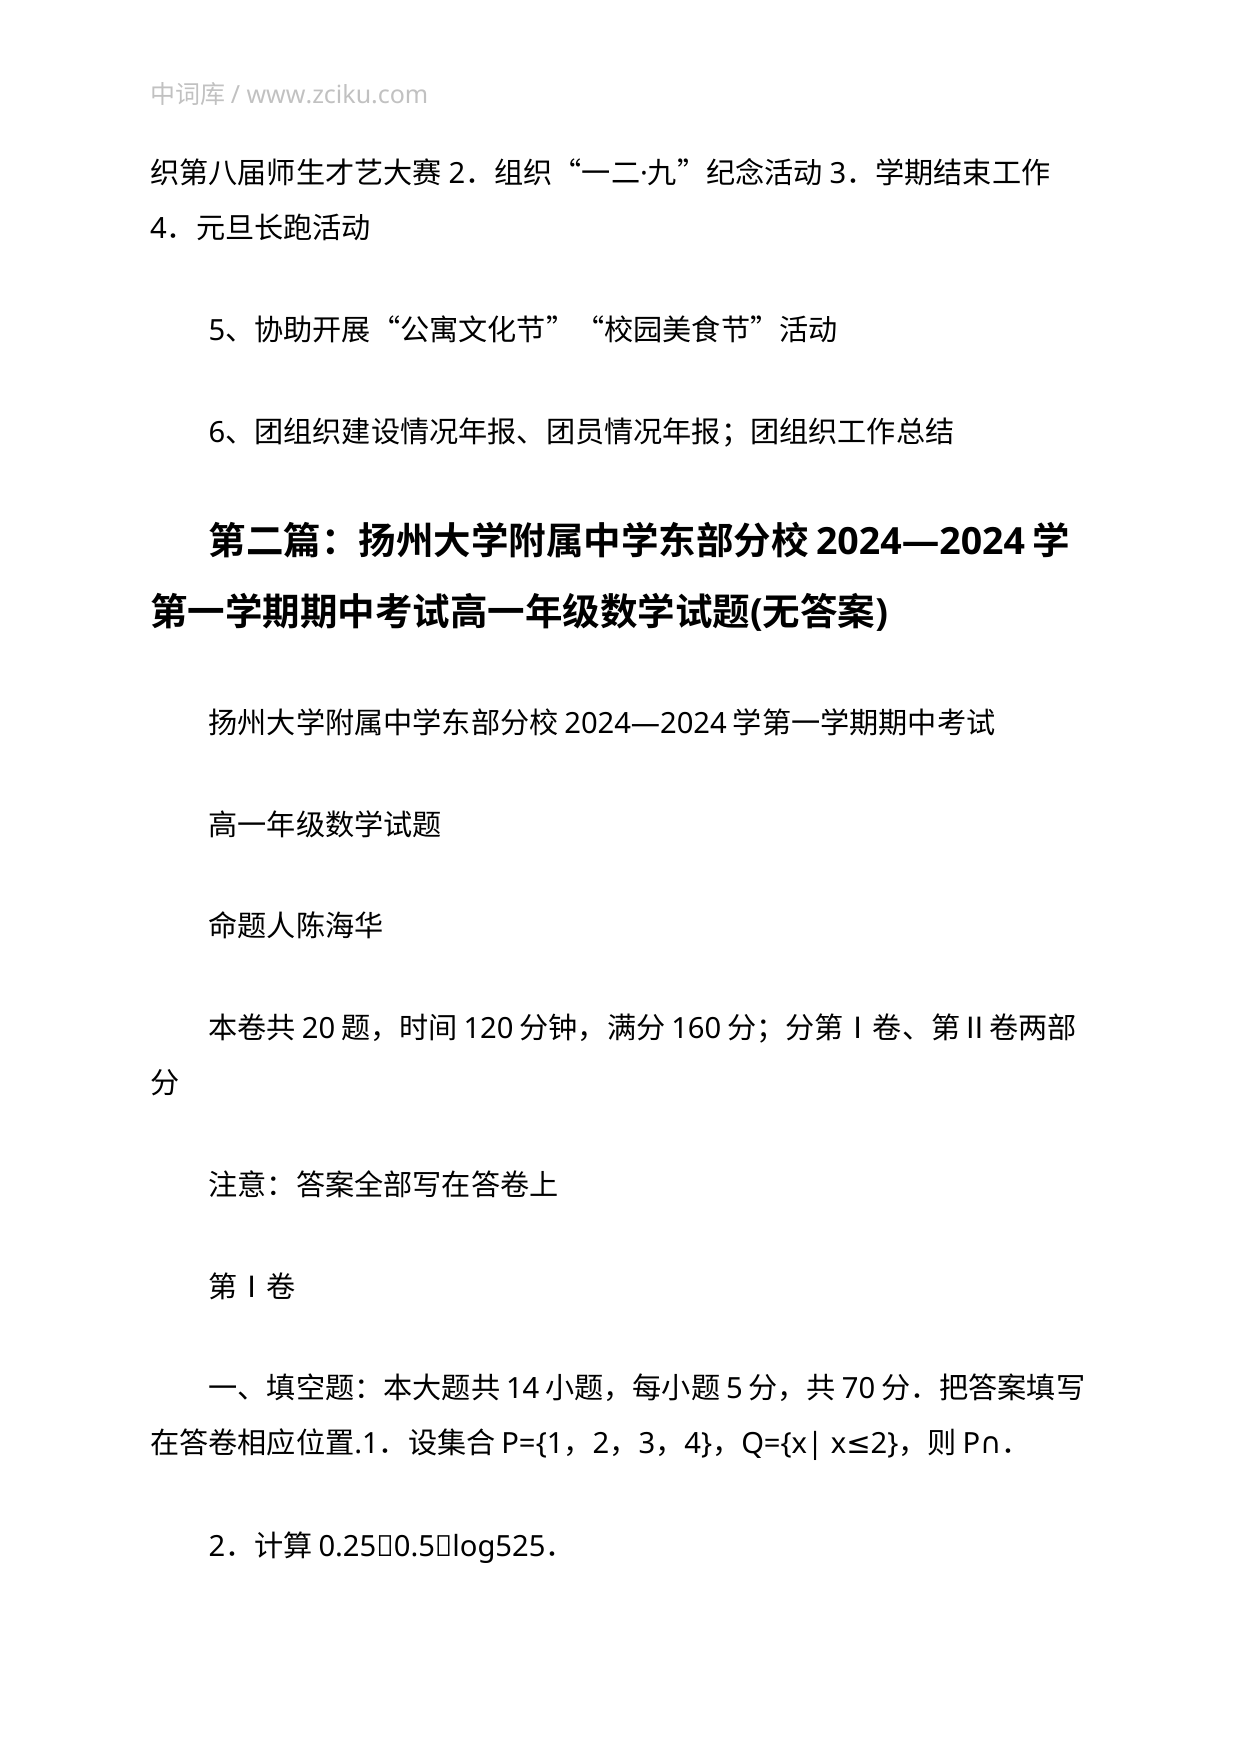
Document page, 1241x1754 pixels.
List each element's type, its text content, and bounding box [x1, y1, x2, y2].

text 注意：答案全部写在答卷上 [150, 1162, 1090, 1204]
text 第二篇：扬州大学附属中学东部分校2024—2024学第一学期期中考试高一年级数学试题(无答案) [150, 511, 1090, 636]
text 命题人陈海华 [150, 903, 1090, 945]
text 一、填空题：本大题共14小题，每小题5分，共70分．把答案填写在答卷相应位置.1．设集合P={1，2，3，4}，Q={x| x≤2}，则P∩． [150, 1365, 1090, 1462]
text 2．计算0.250.5log525． [150, 1522, 1090, 1564]
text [150, 150, 1090, 247]
text 第Ⅰ卷 [150, 1263, 1090, 1306]
text 高一年级数学试题 [150, 801, 1090, 843]
text 6、团组织建设情况年报、团员情况年报；团组织工作总结 [150, 409, 1090, 451]
text 本卷共20题，时间120分钟，满分160分；分第Ⅰ卷、第Ⅱ卷两部分 [150, 1005, 1090, 1102]
text 扬州大学附属中学东部分校2024—2024学第一学期期中考试 [150, 699, 1090, 742]
text 5、协助开展“公寓文化节”“校园美食节”活动 [150, 307, 1090, 349]
